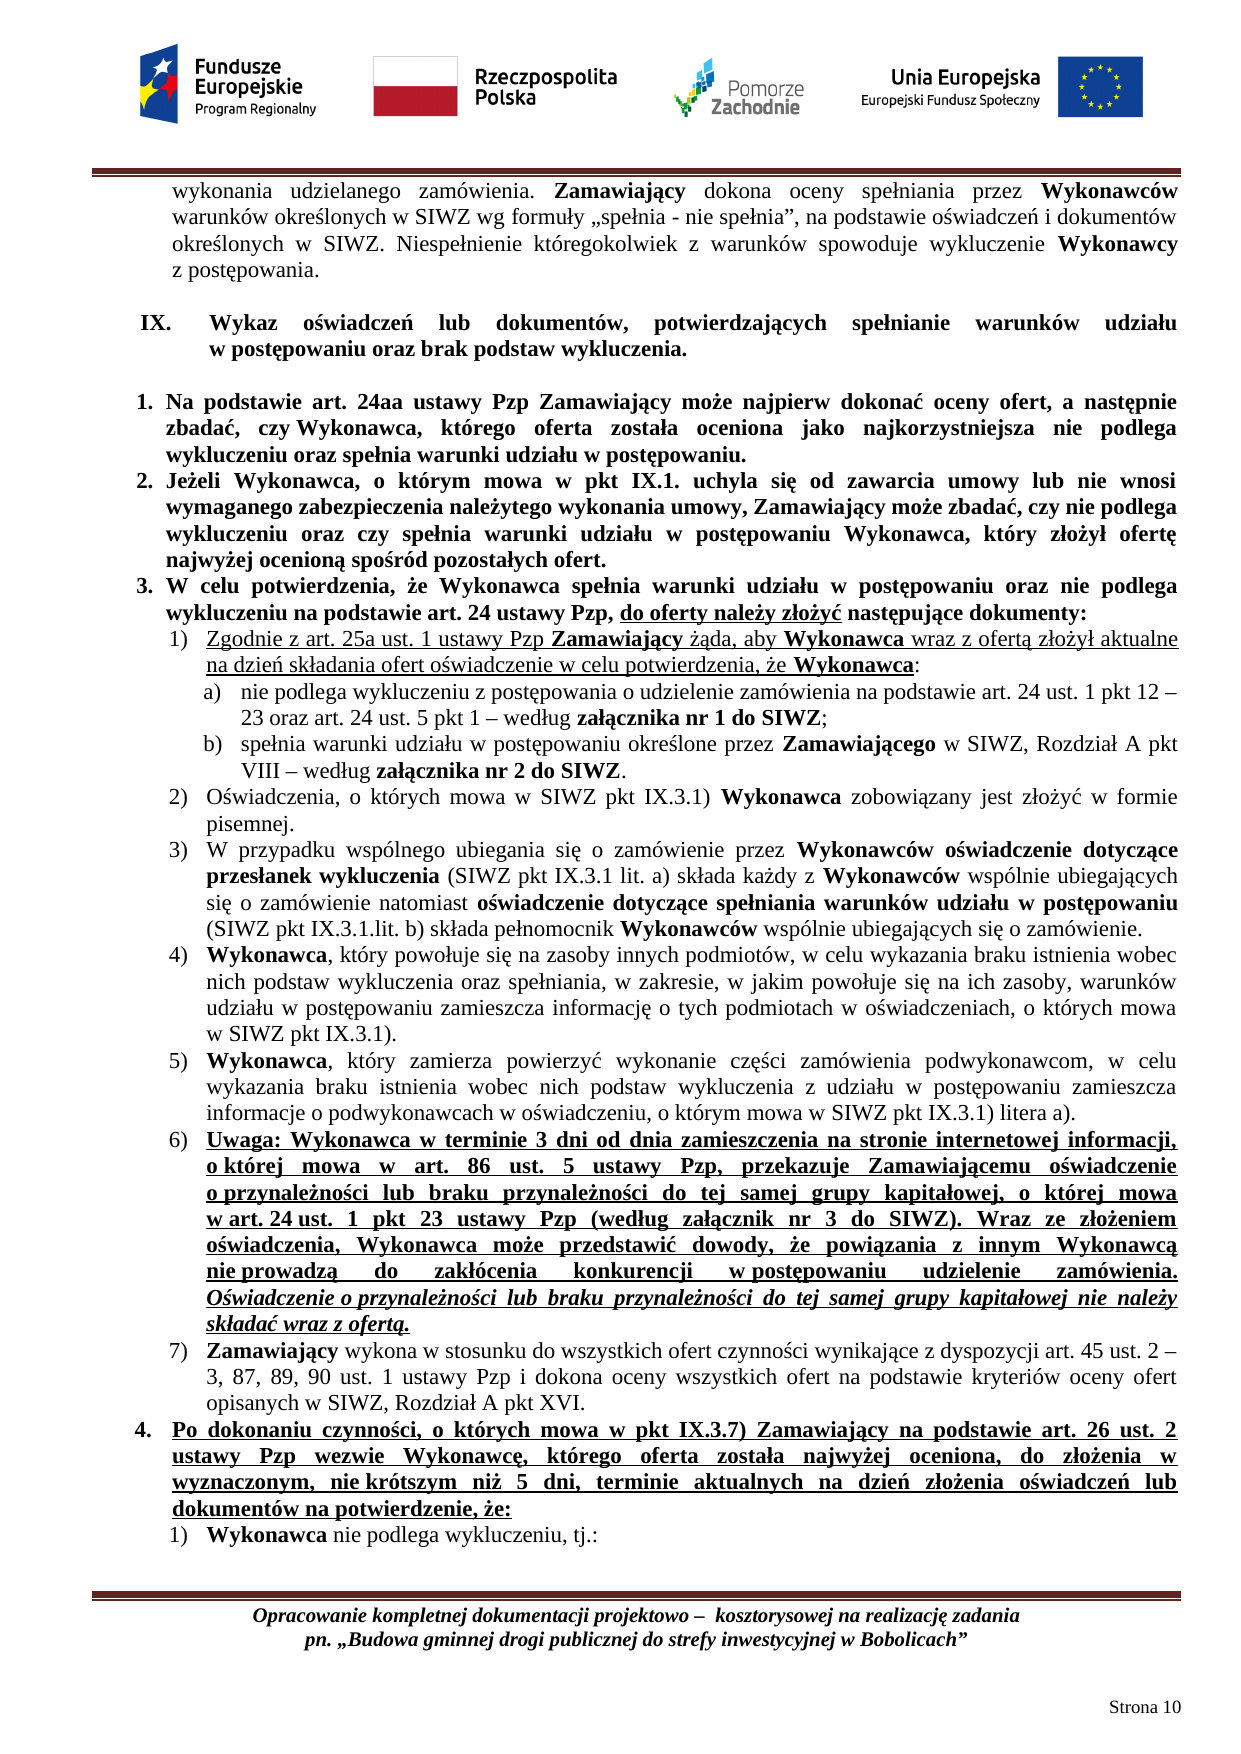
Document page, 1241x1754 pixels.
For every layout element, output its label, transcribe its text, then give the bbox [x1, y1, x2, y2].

list Po dokonaniu czynności, o których mowa w pkt IX.3.7) Zamawiający na podstawie art. 26 ust. 2 ustawy Pzp wezwie Wykonawcę, którego oferta została najwyżej oceniona, do złożenia w wyznaczonym, nie krótszym niż 5 dni, terminie aktualnych na dzień złożenia oświadczeń lub dokumentów na potwierdzenie, że: [134, 1416, 1178, 1521]
list spełnia warunki udziału w postępowaniu określone przez Zamawiającego w SIWZ, Rozdział A pkt VIII – według załącznika nr 2 do SIWZ. [203, 731, 1178, 783]
list Wykonawca nie podlega wykluczeniu, tj.: [169, 1521, 1178, 1547]
list Wykaz oświadczeń lub dokumentów, potwierdzających spełnianie warunków udziału w postępowaniu oraz brak podstaw wykluczenia. [171, 309, 1178, 362]
list Zgodnie z art. 25a ust. 1 ustawy Pzp Zamawiający żąda, aby Wykonawca wraz z ofertą złożył aktualne na dzień składania ofert oświadczenie w celu potwierdzenia, że Wykonawca: [169, 625, 1178, 678]
picture [121, 23, 1162, 144]
list Oświadczenia, o których mowa w SIWZ pkt IX.3.1) Wykonawca zobowiązany jest złożyć w formie pisemnej. [169, 783, 1178, 836]
list nie podlega wykluczeniu z postępowania o udzielenie zamówienia na podstawie art. 24 ust. 1 pkt 12 – 23 oraz art. 24 ust. 5 pkt 1 – według załącznika nr 1 do SIWZ; [203, 678, 1178, 731]
list W przypadku wspólnego ubiegania się o zamówienie przez Wykonawców oświadczenie dotyczące przesłanek wykluczenia (SIWZ pkt IX.3.1 lit. a) składa każdy z Wykonawców wspólnie ubiegających się o zamówienie natomiast oświadczenie dotyczące spełniania warunków udziału w postępowaniu (SIWZ pkt IX.3.1.lit. b) składa pełnomocnik Wykonawców wspólnie ubiegających się o zamówienie. [169, 836, 1178, 941]
list Wykonawca, który powołuje się na zasoby innych podmiotów, w celu wykazania braku istnienia wobec nich podstaw wykluczenia oraz spełniania, w zakresie, w jakim powołuje się na ich zasoby, warunków udziału w postępowaniu zamieszcza informację o tych podmiotach w oświadczeniach, o których mowa w SIWZ pkt IX.3.1). [169, 941, 1178, 1047]
list Uwaga: Wykonawca w terminie 3 dni od dnia zamieszczenia na stronie internetowej informacji, o której mowa w art. 86 ust. 5 ustawy Pzp, przekazuje Zamawiającemu oświadczenie o przynależności lub braku przynależności do tej samej grupy kapitałowej, o której mowa w art. 24 ust. 1 pkt 23 ustawy Pzp (według załącznik nr 3 do SIWZ). Wraz ze złożeniem oświadczenia, Wykonawca może przedstawić dowody, że powiązania z innym Wykonawcą nie prowadzą do zakłócenia konkurencji w postępowaniu udzielenie zamówienia. Oświadczenie o przynależności lub braku przynależności do tej samej grupy kapitałowej nie należy składać wraz z ofertą. [169, 1126, 1178, 1337]
list Jeżeli Wykonawca, o którym mowa w pkt IX.1. uchyla się od zawarcia umowy lub nie wnosi wymaganego zabezpieczenia należytego wykonania umowy, Zamawiający może zbadać, czy nie podlega wykluczeniu oraz czy spełnia warunki udziału w postępowaniu Wykonawca, który złożył ofertę najwyżej ocenioną spośród pozostałych ofert. [136, 467, 1178, 572]
list Wykonawca, który zamierza powierzyć wykonanie części zamówienia podwykonawcom, w celu wykazania braku istnienia wobec nich podstaw wykluczenia z udziału w postępowaniu zamieszcza informacje o podwykonawcach w oświadczeniu, o którym mowa w SIWZ pkt IX.3.1) litera a). [169, 1047, 1178, 1126]
list Zamawiający wykona w stosunku do wszystkich ofert czynności wynikające z dyspozycji art. 45 ust. 2 – 3, 87, 89, 90 ust. 1 ustawy Pzp i dokona oceny wszystkich ofert na podstawie kryteriów oceny ofert opisanych w SIWZ, Rozdział A pkt XVI. [169, 1337, 1178, 1416]
list W celu potwierdzenia, że Wykonawca spełnia warunki udziału w postępowaniu oraz nie podlega wykluczeniu na podstawie art. 24 ustawy Pzp, do oferty należy złożyć następujące dokumenty: [136, 572, 1178, 625]
list Na podstawie art. 24aa ustawy Pzp Zamawiający może najpierw dokonać oceny ofert, a następnie zbadać, czy Wykonawca, którego oferta została oceniona jako najkorzystniejsza nie podlega wykluczeniu oraz spełnia warunki udziału w postępowaniu. [136, 388, 1178, 467]
